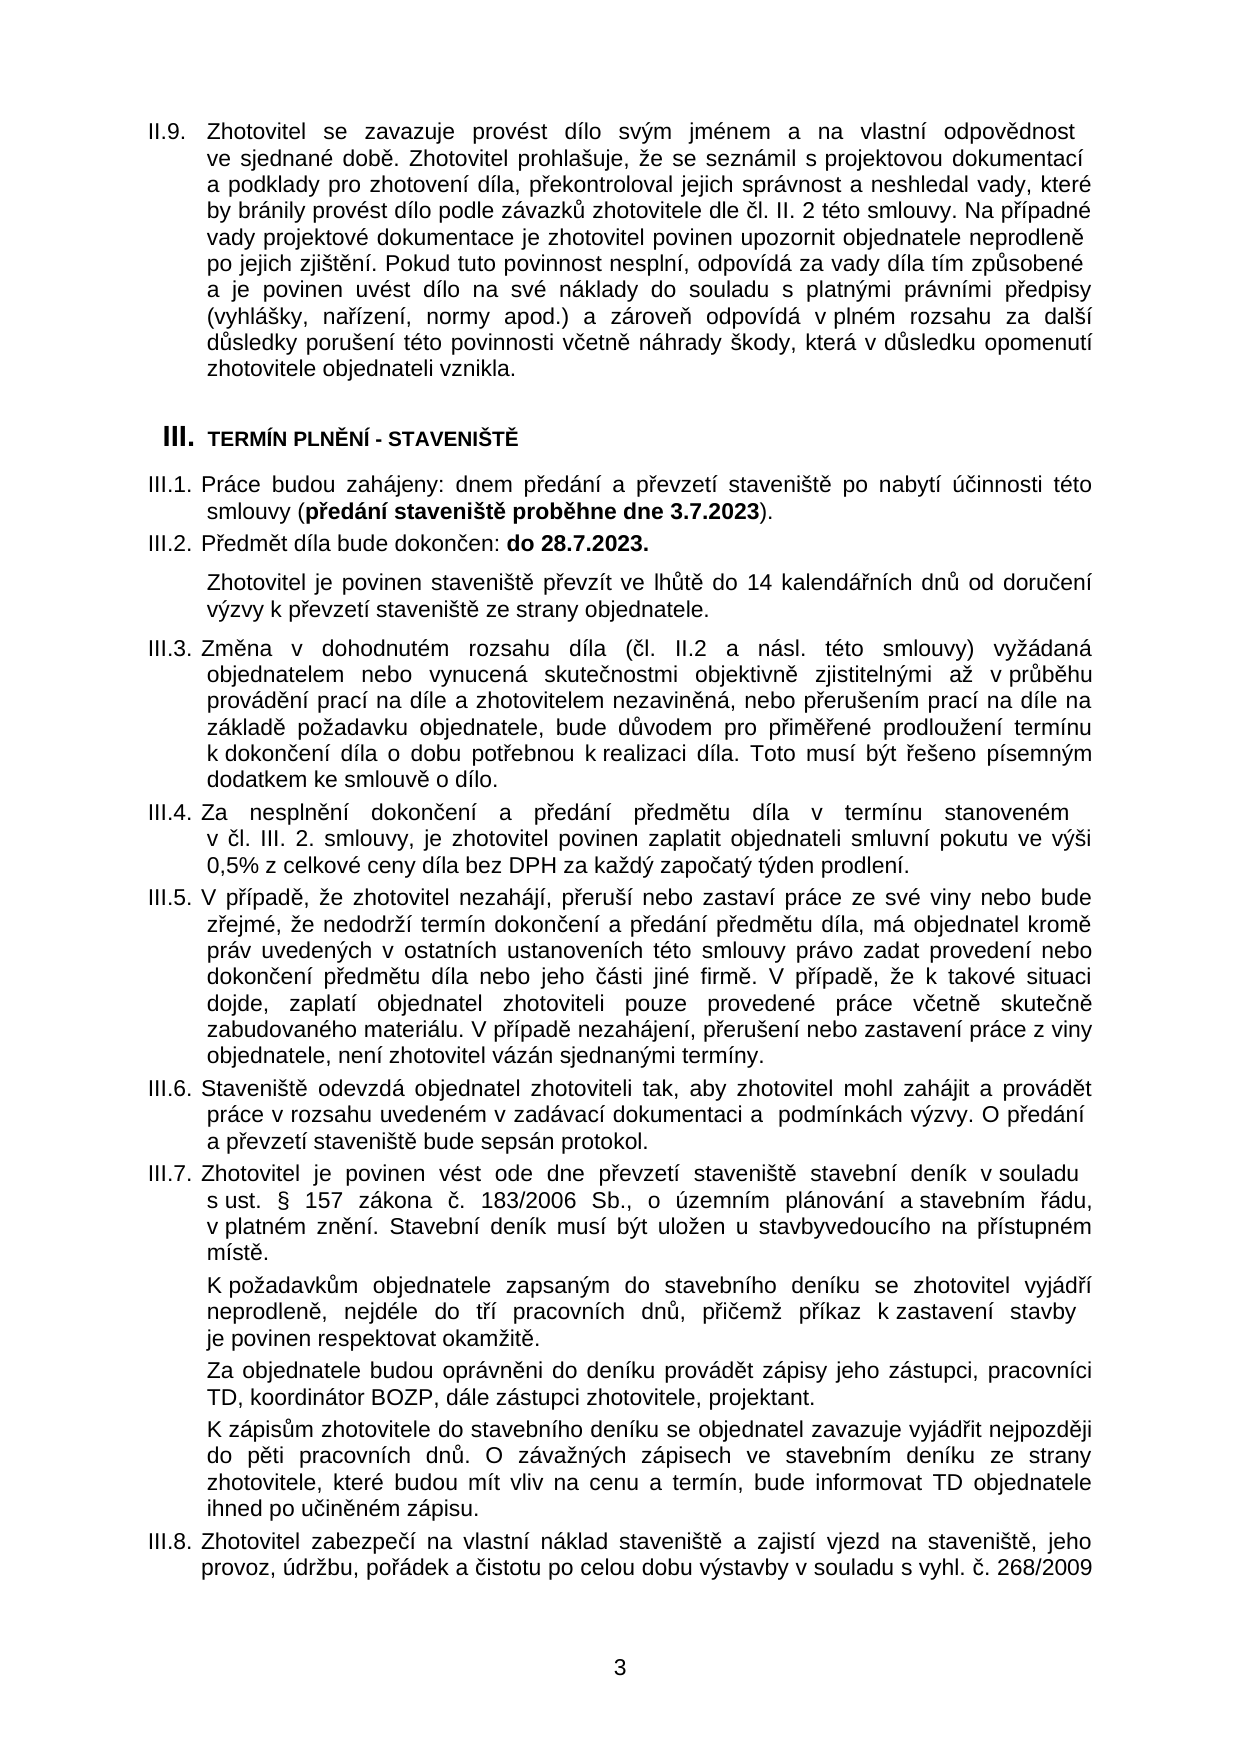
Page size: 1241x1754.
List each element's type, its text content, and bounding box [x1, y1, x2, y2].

list V případě, že zhotovitel nezahájí, přeruší nebo zastaví práce ze své viny nebo bude zřejmé, že nedodrží termín dokončení a předání předmětu díla, má objednatel kromě práv uvedených v ostatních ustanoveních této smlouvy právo zadat provedení nebo dokončení předmětu díla nebo jeho části jiné firmě. V případě, že k takové situaci dojde, zaplatí objednatel zhotoviteli pouze provedené práce včetně skutečně zabudovaného materiálu. V případě nezahájení, přerušení nebo zastavení práce z viny objednatele, není zhotovitel vázán sjednanými termíny. [148, 884, 1093, 1069]
list Zhotovitel je povinen vést ode dne převzetí staveniště stavební deník v souladu s ust. § 157 zákona č. 183/2006 Sb., o územním plánování a stavebním řádu, v platném znění. Stavební deník musí být uložen u stavbyvedoucího na přístupném místě. [148, 1160, 1093, 1266]
list Předmět díla bude dokončen: do 28.7.2023. [148, 530, 1093, 557]
list Staveniště odevzdá objednatel zhotoviteli tak, aby zhotovitel mohl zahájit a provádět práce v rozsahu uvedeném v zadávací dokumentaci a podmínkách výzvy. O předání a převzetí staveniště bude sepsán protokol. [148, 1075, 1093, 1154]
list Zhotovitel se zavazuje provést dílo svým jménem a na vlastní odpovědnost ve sjednané době. Zhotovitel prohlašuje, že se seznámil s projektovou dokumentací a podklady pro zhotovení díla, překontroloval jejich správnost a neshledal vady, které by bránily provést dílo podle závazků zhotovitele dle čl. II. 2 této smlouvy. Na případné vady projektové dokumentace je zhotovitel povinen upozornit objednatele neprodleně po jejich zjištění. Pokud tuto povinnost nesplní, odpovídá za vady díla tím způsobené a je povinen uvést dílo na své náklady do souladu s platnými právními předpisy (vyhlášky, nařízení, normy apod.) a zároveň odpovídá v plném rozsahu za další důsledky porušení této povinnosti včetně náhrady škody, která v důsledku opomenutí zhotovitele objednateli vznikla. [148, 118, 1093, 382]
list Za nesplnění dokončení a předání předmětu díla v termínu stanoveném v čl. III. 2. smlouvy, je zhotovitel povinen zaplatit objednateli smluvní pokutu ve výši 0,5% z celkové ceny díla bez DPH za každý započatý týden prodlení. [148, 799, 1093, 878]
list Zhotovitel je povinen staveniště převzít ve lhůtě do 14 kalendářních dnů od doručení výzvy k převzetí staveniště ze strany objednatele. [207, 569, 1093, 622]
list TERMÍN PLNĚNÍ - staveniště [162, 419, 1093, 453]
list Práce budou zahájeny: dnem předání a převzetí staveniště po nabytí účinnosti této smlouvy (předání staveniště proběhne dne 3.7.2023). [148, 471, 1093, 524]
list K zápisům zhotovitele do stavebního deníku se objednatel zavazuje vyjádřit nejpozději do pěti pracovních dnů. O závažných zápisech ve stavebním deníku ze strany zhotovitele, které budou mít vliv na cenu a termín, bude informovat TD objednatele ihned po učiněném zápisu. [207, 1416, 1093, 1522]
list K požadavkům objednatele zapsaným do stavebního deníku se zhotovitel vyjádří neprodleně, nejdéle do tří pracovních dnů, přičemž příkaz k zastavení stavby je povinen respektovat okamžitě. [207, 1272, 1093, 1351]
list Změna v dohodnutém rozsahu díla (čl. II.2 a násl. této smlouvy) vyžádaná objednatelem nebo vynucená skutečnostmi objektivně zjistitelnými až v průběhu provádění prací na díle a zhotovitelem nezaviněná, nebo přerušením prací na díle na základě požadavku objednatele, bude důvodem pro přiměřené prodloužení termínu k dokončení díla o dobu potřebnou k realizaci díla. Toto musí být řešeno písemným dodatkem ke smlouvě o dílo. [148, 634, 1093, 793]
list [148, 1528, 1093, 1581]
list Za objednatele budou oprávněni do deníku provádět zápisy jeho zástupci, pracovníci TD, koordinátor BOZP, dále zástupci zhotovitele, projektant. [207, 1357, 1093, 1410]
